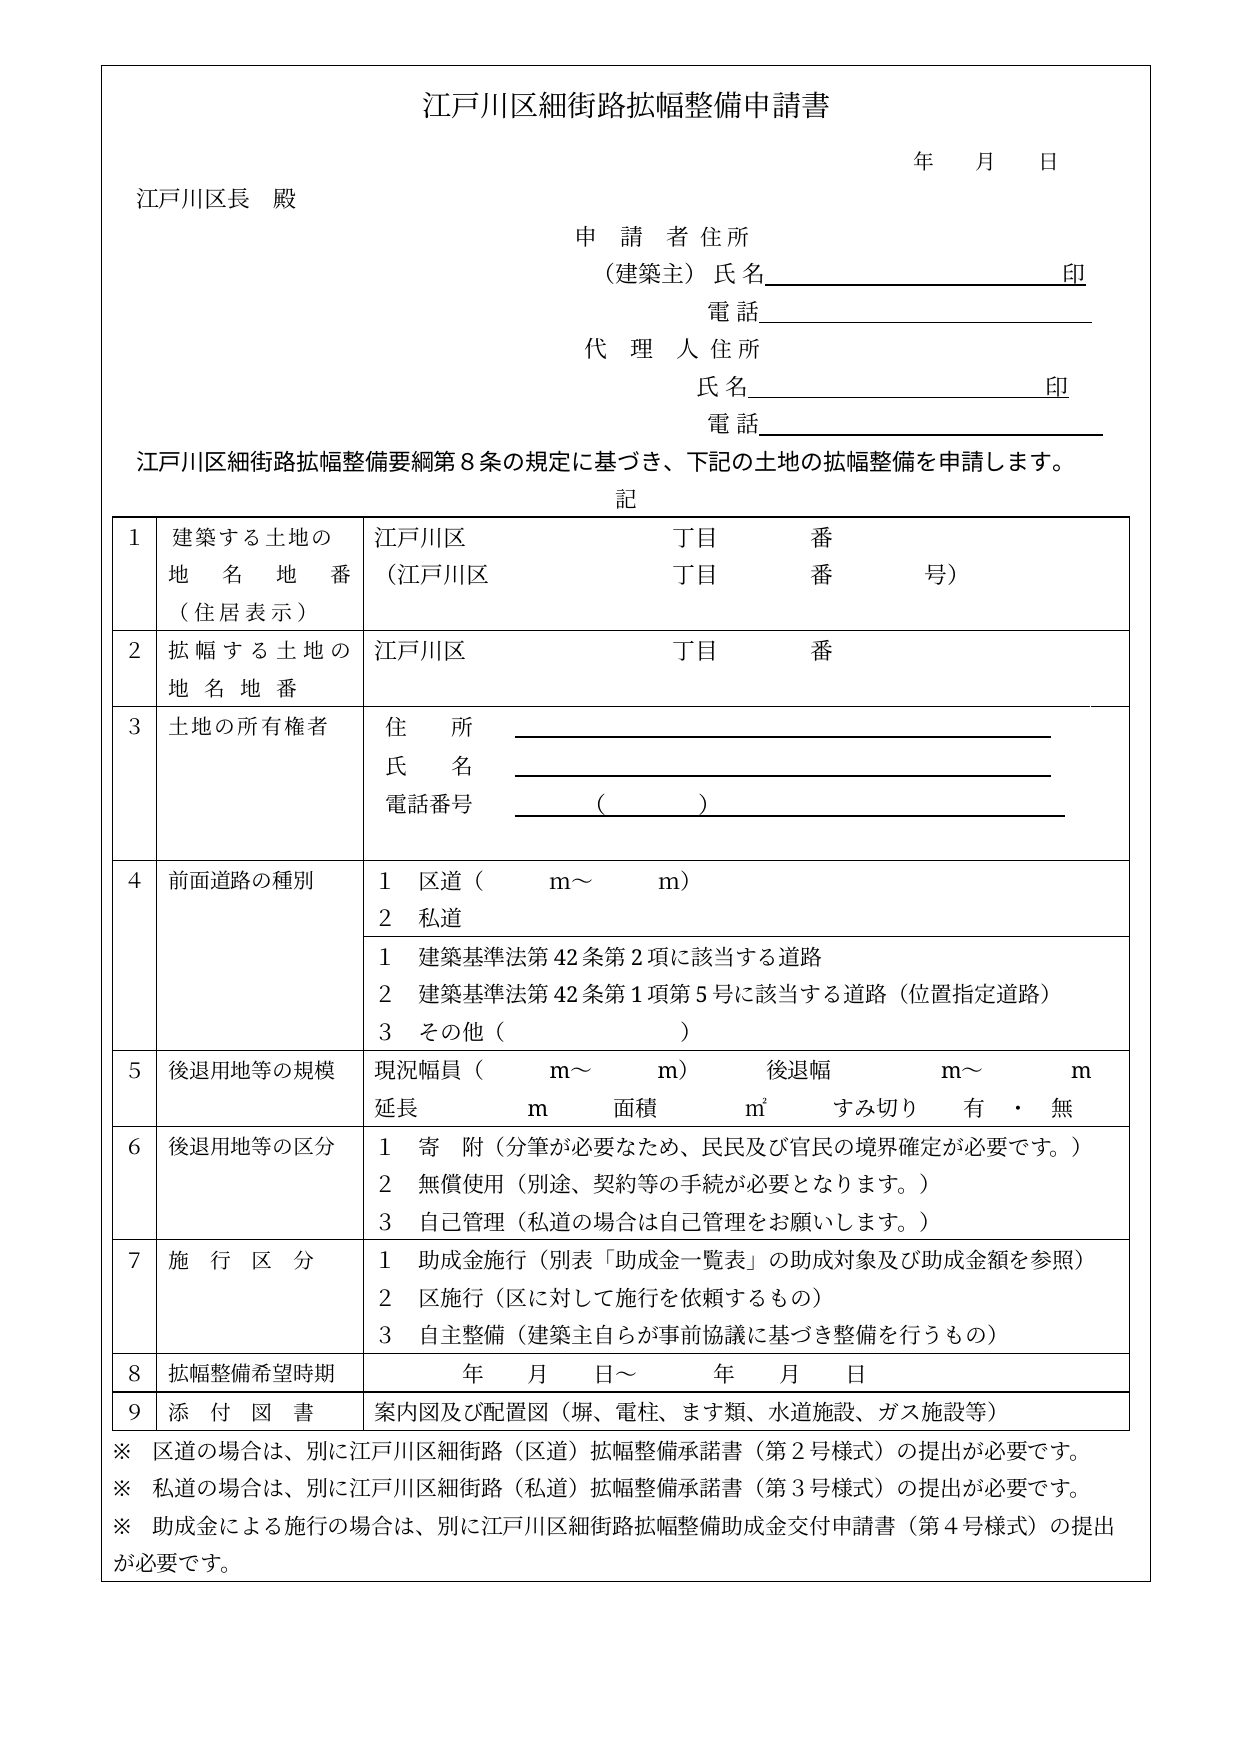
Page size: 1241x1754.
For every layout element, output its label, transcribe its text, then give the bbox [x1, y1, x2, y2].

table_header 江戸川区細街路拡幅整備申請書 年 月 日 江戸川区長 殿 申 請 者 住 所 （建築主） 氏 名 印 電 話 代 理 人 住 所 氏 名 印 電 話 江戸川区細街路拡幅整備要綱第８条の規定に基づき、下記の土地の拡幅整備を申請します。 記 ※ 区道の場合は、別に江戸川区細街路（区道）拡幅整備承諾書（第２号様式）の提出が必要です。 ※ 私道の場合は、別に江戸川区細街路（私道）拡幅整備承諾書（第３号様式）の提出が必要です。 ※ 助成金による施行の場合は、別に江戸川区細街路拡幅整備助成金交付申請書（第４号様式）の提出 が必要です。 [102, 66, 1150, 1581]
